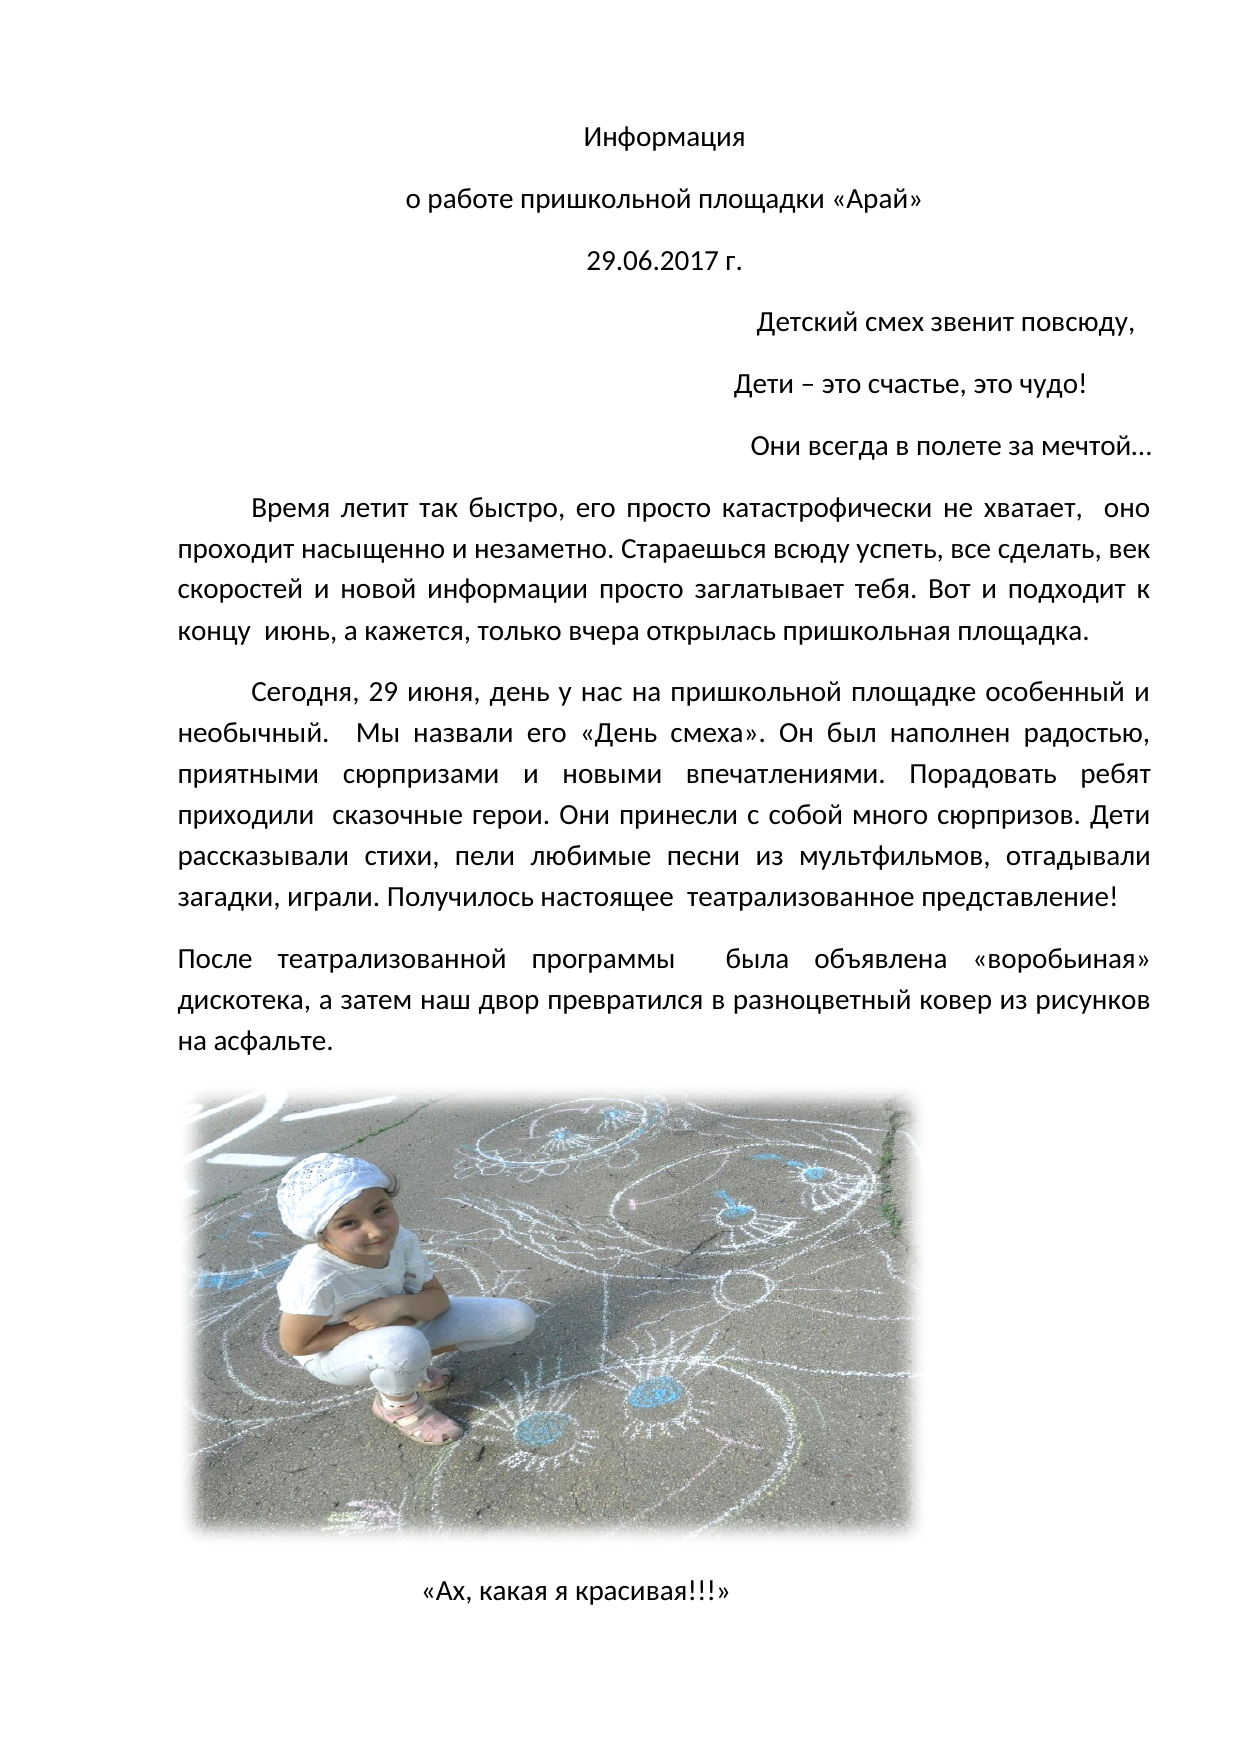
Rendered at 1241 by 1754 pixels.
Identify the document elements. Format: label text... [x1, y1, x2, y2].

text Они всегда в полете за мечтой… [177, 427, 1152, 463]
text «Ах, какая я красивая!!!» [177, 1572, 1152, 1607]
text Время летит так быстро, его просто катастрофически не хватает, оно проходит насыщенно и незаметно. Стараешься всюду успеть, все сделать, век скоростей и новой информации просто заглатывает тебя. Вот и подходит к концу июнь, а кажется, только вчера открылась пришкольная площадка. [177, 489, 1152, 647]
text о работе пришкольной площадки «Арай» [177, 180, 1152, 216]
text Сегодня, 29 июня, день у нас на пришкольной площадке особенный и необычный. Мы назвали его «День смеха». Он был наполнен радостью, приятными сюрпризами и новыми впечатлениями. Порадовать ребят приходили сказочные герои. Они принесли с собой много сюрпризов. Дети рассказывали стихи, пели любимые песни из мультфильмов, отгадывали загадки, играли. Получилось настоящее театрализованное представление! [177, 673, 1152, 914]
text Дети – это счастье, это чудо! [177, 365, 1152, 401]
text После театрализованной программы была объявлена «воробьиная» дискотека, а затем наш двор превратился в разноцветный ковер из рисунков на асфальте. [177, 940, 1152, 1057]
text 29.06.2017 г. [177, 242, 1152, 277]
text Информация [177, 118, 1152, 154]
text Детский смех звенит повсюду, [177, 303, 1152, 339]
